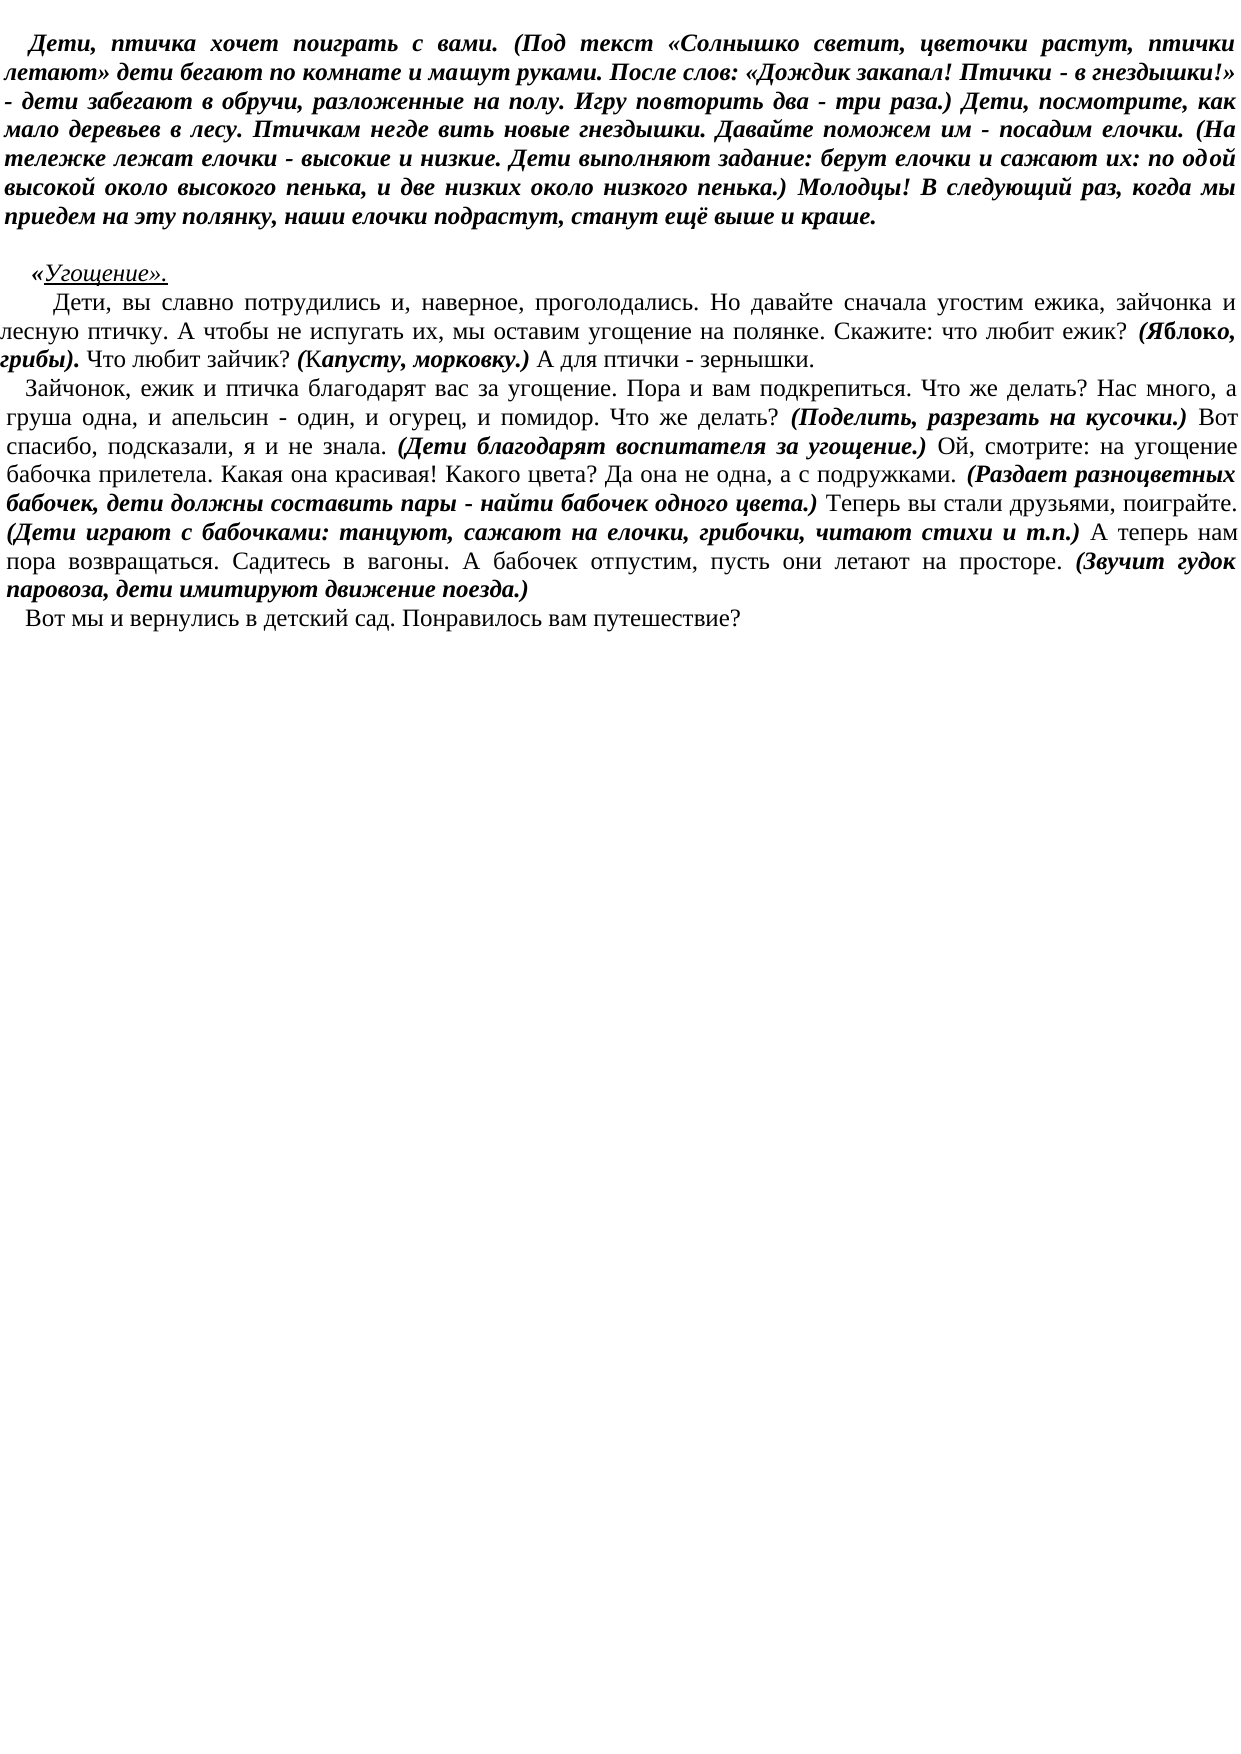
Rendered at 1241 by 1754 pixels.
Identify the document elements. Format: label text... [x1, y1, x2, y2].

text Вот мы и вернулись в детский сад. Понравилось вам путешествие? [6, 603, 1238, 632]
text Дети, вы славно потрудились и, наверное, проголодались. Но давайте сначала угостим ежика, зайчонка и лесную птичку. А чтобы не испугать их, мы оставим угощение на полянке. Скажите: что любит ежик? (Яблоко, грибы). Что любит зайчик? (Капусту, морковку.) А для птички - зернышки. [0, 287, 1238, 373]
text Зайчонок, ежик и птичка благодарят вас за угощение. Пора и вам подкрепиться. Что же делать? Нас много, а груша одна, и апельсин - один, и огурец, и помидор. Что же делать? (Поделить, разрезать на кусочки.) Вот спасибо, подсказали, я и не знала. (Дети благодарят воспитателя за угощение.) Ой, смотрите: на угощение бабочка прилетела. Какая она красивая! Какого цвета? Да она не одна, а с подружками. (Раздает разноцветных бабочек, дети должны составить пары - найти бабочек одного цвета.) Теперь вы стали друзьями, поиграйте. (Дети играют с бабочками: танцуют, сажают на елочки, грибочки, читают стихи и т.п.) А теперь нам пора возвращаться. Садитесь в вагоны. А бабочек отпустим, пусть они летают на просторе. (Звучит гудок паровоза, дети имитируют движение поезда.) [6, 373, 1238, 603]
text Дети, птичка хочет поиграть с вами. (Под текст «Солнышко светит, цветочки растут, птички летают» дети бегают по комнате и машут руками. После слов: «Дождик закапал! Птички - в гнездышки!» - дети забегают в обручи, разложенные на полу. Игру повторить два - три раза.) Дети, посмотрите, как мало деревьев в лесу. Птичкам негде вить новые гнездышки. Давайте поможем им - посадим елочки. (На тележке лежат елочки - высокие и низкие. Дети выполняют задание: берут елочки и сажают их: по одой высокой около высокого пенька, и две низких около низкого пенька.) Молодцы! В следующий раз, когда мы приедем на эту полянку, наши елочки подрастут, станут ещё выше и краше. [4, 28, 1238, 229]
text «Угощение». [0, 258, 1238, 287]
